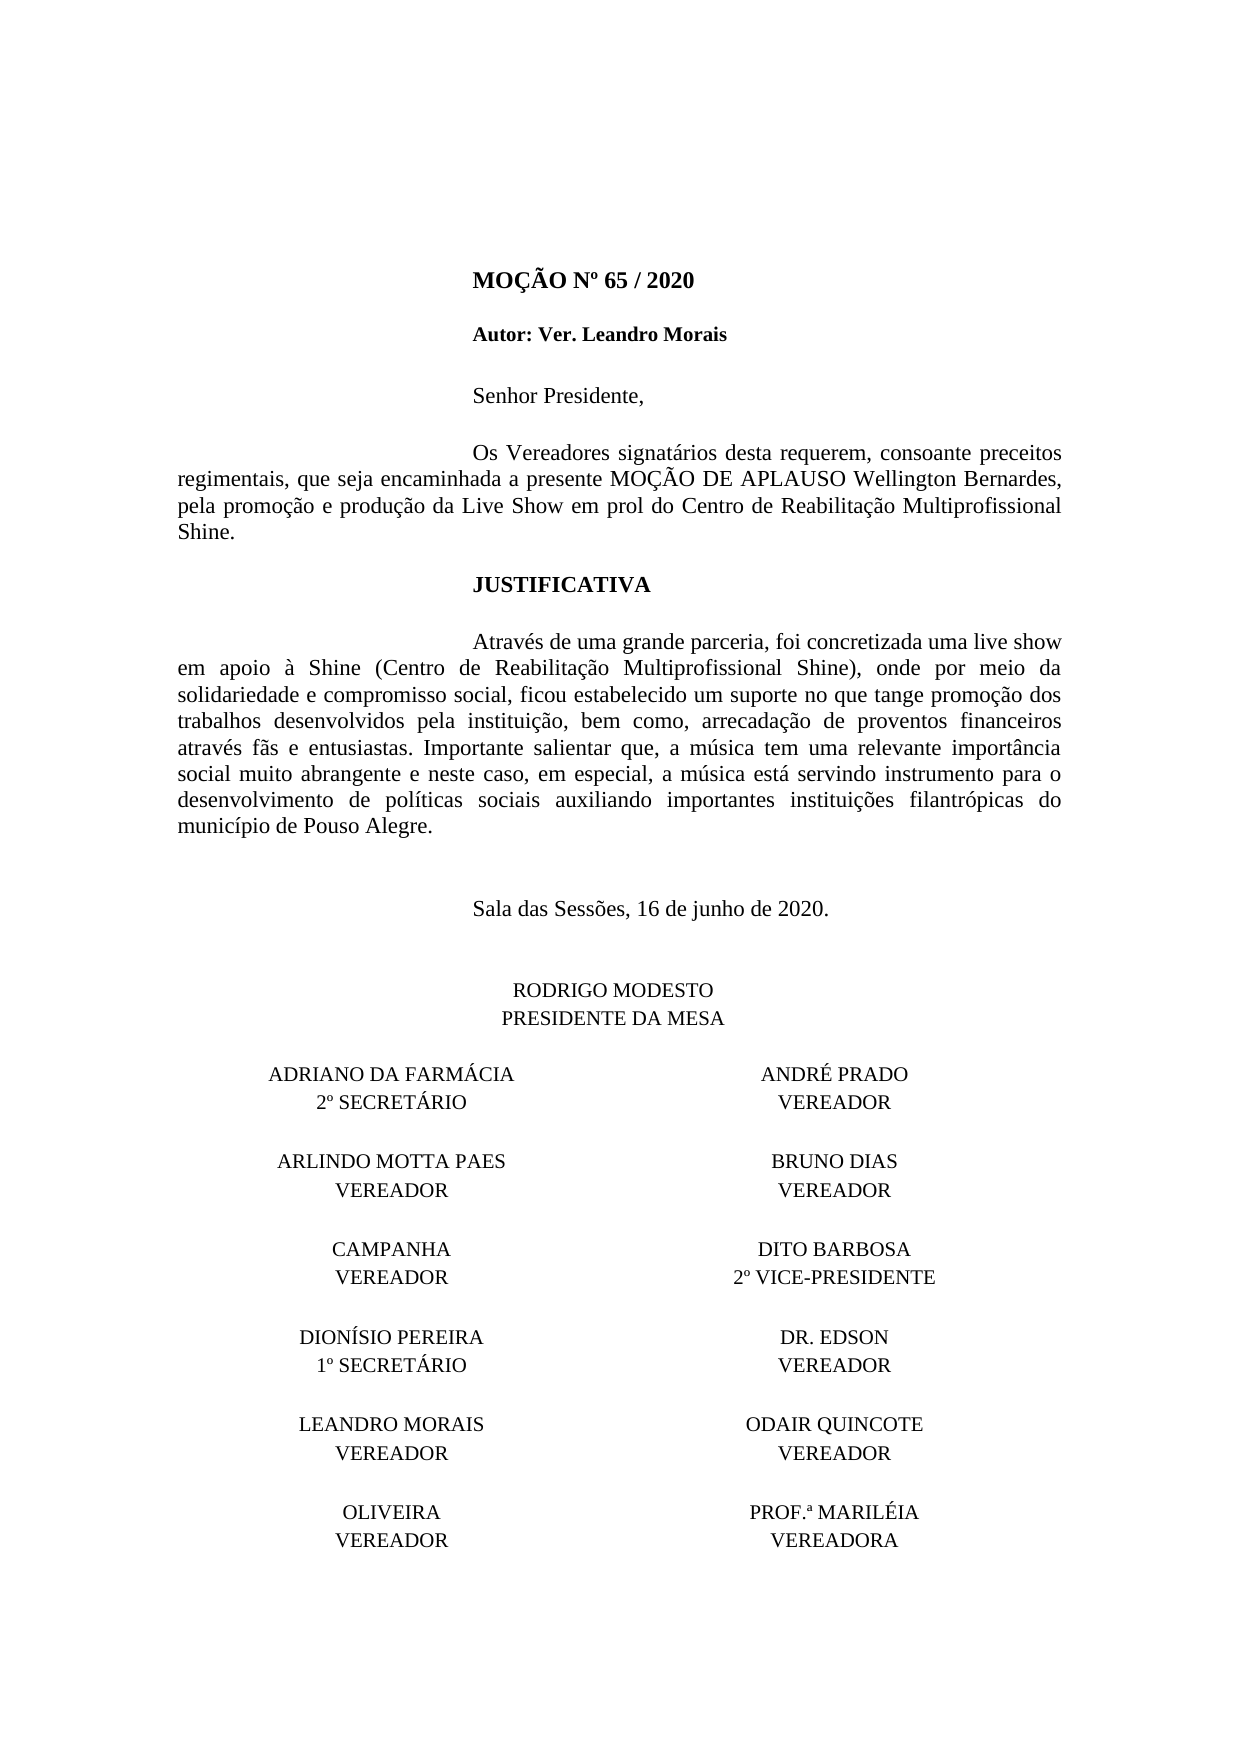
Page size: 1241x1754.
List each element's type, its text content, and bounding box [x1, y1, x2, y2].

table_cell ARLINDO MOTTA PAES [170, 1149, 613, 1178]
text Através de uma grande parceria, foi concretizada uma live show em apoio à Shine (Centro de Reabilitação Multiprofissional Shine), onde por meio da solidariedade e compromisso social, ficou estabelecido um suporte no que tange promoção dos trabalhos desenvolvidos pela instituição, bem como, arrecadação de proventos financeiros através fãs e entusiastas. Importante salientar que, a música tem uma relevante importância social muito abrangente e neste caso, em especial, a música está servindo instrumento para o desenvolvimento de políticas sociais auxiliando importantes instituições filantrópicas do município de Pouso Alegre. [177, 628, 1063, 839]
table_cell VEREADOR [170, 1265, 613, 1324]
table_cell VEREADOR [613, 1090, 1056, 1149]
table_cell CAMPANHA [170, 1237, 613, 1265]
table_cell BRUNO DIAS [613, 1149, 1056, 1178]
table_cell LEANDRO MORAIS [170, 1412, 613, 1441]
table_header RODRIGO MODESTO [170, 950, 1056, 1006]
table_cell ODAIR QUINCOTE [613, 1412, 1056, 1441]
table_cell 1º SECRETÁRIO [170, 1353, 613, 1412]
text Autor: Ver. Leandro Morais [472, 322, 1063, 346]
text MOÇÃO Nº 65 / 2020 [472, 266, 1063, 293]
table_cell PRESIDENTE DA MESA [170, 1006, 1056, 1034]
table_cell VEREADOR [170, 1441, 613, 1500]
table_header ANDRÉ PRADO [613, 1062, 1056, 1090]
table_cell DIONÍSIO PEREIRA [170, 1325, 613, 1353]
table_cell 2º SECRETÁRIO [170, 1090, 613, 1149]
table_header ADRIANO DA FARMÁCIA [170, 1062, 613, 1090]
text Os Vereadores signatários desta requerem, consoante preceitos regimentais, que seja encaminhada a presente MOÇÃO DE APLAUSO Wellington Bernardes, pela promoção e produção da Live Show em prol do Centro de Reabilitação Multiprofissional Shine. [177, 439, 1063, 544]
table_cell OLIVEIRA [170, 1500, 613, 1528]
text JUSTIFICATIVA [177, 571, 1063, 597]
table_cell DR. EDSON [613, 1325, 1056, 1353]
table_cell 2º VICE-PRESIDENTE [613, 1265, 1056, 1324]
table_cell VEREADOR [613, 1353, 1056, 1412]
table_cell PROF.ª MARILÉIA [613, 1500, 1056, 1528]
table_cell DITO BARBOSA [613, 1237, 1056, 1265]
text Senhor Presidente, [472, 382, 1063, 408]
table_cell VEREADOR [613, 1441, 1056, 1500]
table_cell VEREADORA [613, 1528, 1056, 1587]
table_cell VEREADOR [170, 1528, 613, 1587]
table_cell VEREADOR [170, 1178, 613, 1237]
table_cell VEREADOR [613, 1178, 1056, 1237]
text Sala das Sessões, 16 de junho de 2020. [472, 895, 1063, 921]
